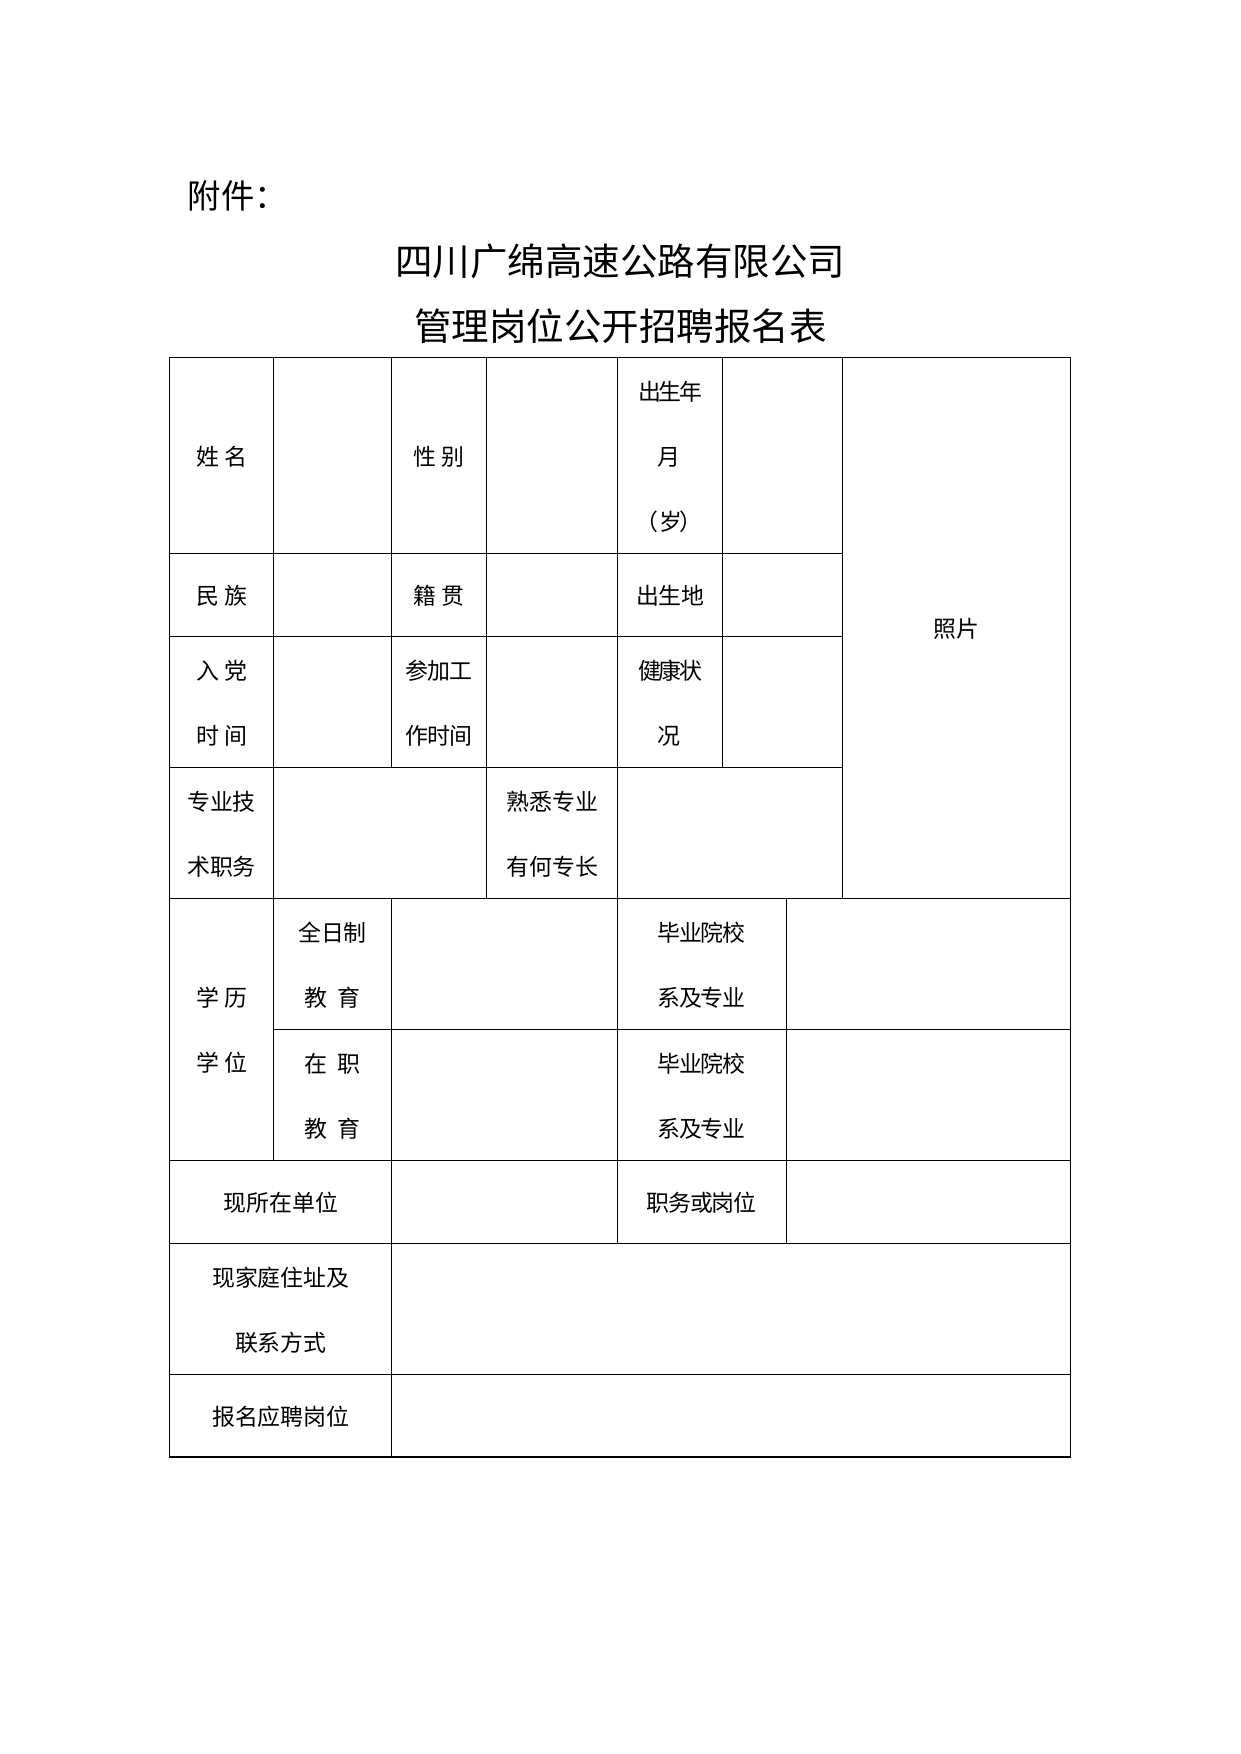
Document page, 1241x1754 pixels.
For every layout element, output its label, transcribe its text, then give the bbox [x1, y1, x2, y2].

table_header 姓 名 [170, 358, 273, 553]
text 四川广绵高速公路有限公司 [187, 227, 1053, 292]
table_cell [274, 768, 486, 898]
table_cell 专业技术职务 [170, 768, 273, 898]
table_cell 毕业院校 系及专业 [618, 1030, 786, 1160]
table_cell [787, 1030, 1070, 1160]
table_cell [723, 637, 842, 767]
table_cell [392, 1244, 1070, 1374]
table_cell [787, 899, 1070, 1029]
table_cell 学 历 学 位 [170, 899, 273, 1160]
table_header 照片 [843, 358, 1070, 898]
table_cell [487, 637, 617, 767]
text 附件： [187, 162, 1053, 227]
table_cell 全日制 教 育 [274, 899, 391, 1029]
table_cell 现所在单位 [170, 1161, 391, 1243]
table_cell 在 职 教 育 [274, 1030, 391, 1160]
table_cell [392, 1161, 617, 1243]
table_cell 出生地 [618, 554, 722, 636]
table_cell [392, 1030, 617, 1160]
table_cell 报名应聘岗位 [170, 1375, 391, 1456]
table_cell 职务或岗位 [618, 1161, 786, 1243]
table_cell 毕业院校 系及专业 [618, 899, 786, 1029]
table_cell [618, 768, 842, 898]
table_cell [787, 1161, 1070, 1243]
table_header [487, 358, 617, 553]
table_cell [723, 554, 842, 636]
text 管理岗位公开招聘报名表 [187, 292, 1053, 357]
table_header 出生年月 （ 岁） [618, 358, 722, 553]
table_cell [274, 554, 391, 636]
table_header [274, 358, 391, 553]
table_cell 健康状况 [618, 637, 722, 767]
table_cell 现家庭住址及 联系方式 [170, 1244, 391, 1374]
table_header [723, 358, 842, 553]
table_cell 民 族 [170, 554, 273, 636]
table_cell 籍 贯 [392, 554, 486, 636]
table_cell [392, 1375, 1070, 1456]
table_header 性 别 [392, 358, 486, 553]
table_cell [487, 554, 617, 636]
table_cell [392, 899, 617, 1029]
table_cell 熟悉专业 有何专长 [487, 768, 617, 898]
table_cell 参加工 作时间 [392, 637, 486, 767]
table_cell 入 党 时 间 [170, 637, 273, 767]
table_cell [274, 637, 391, 767]
